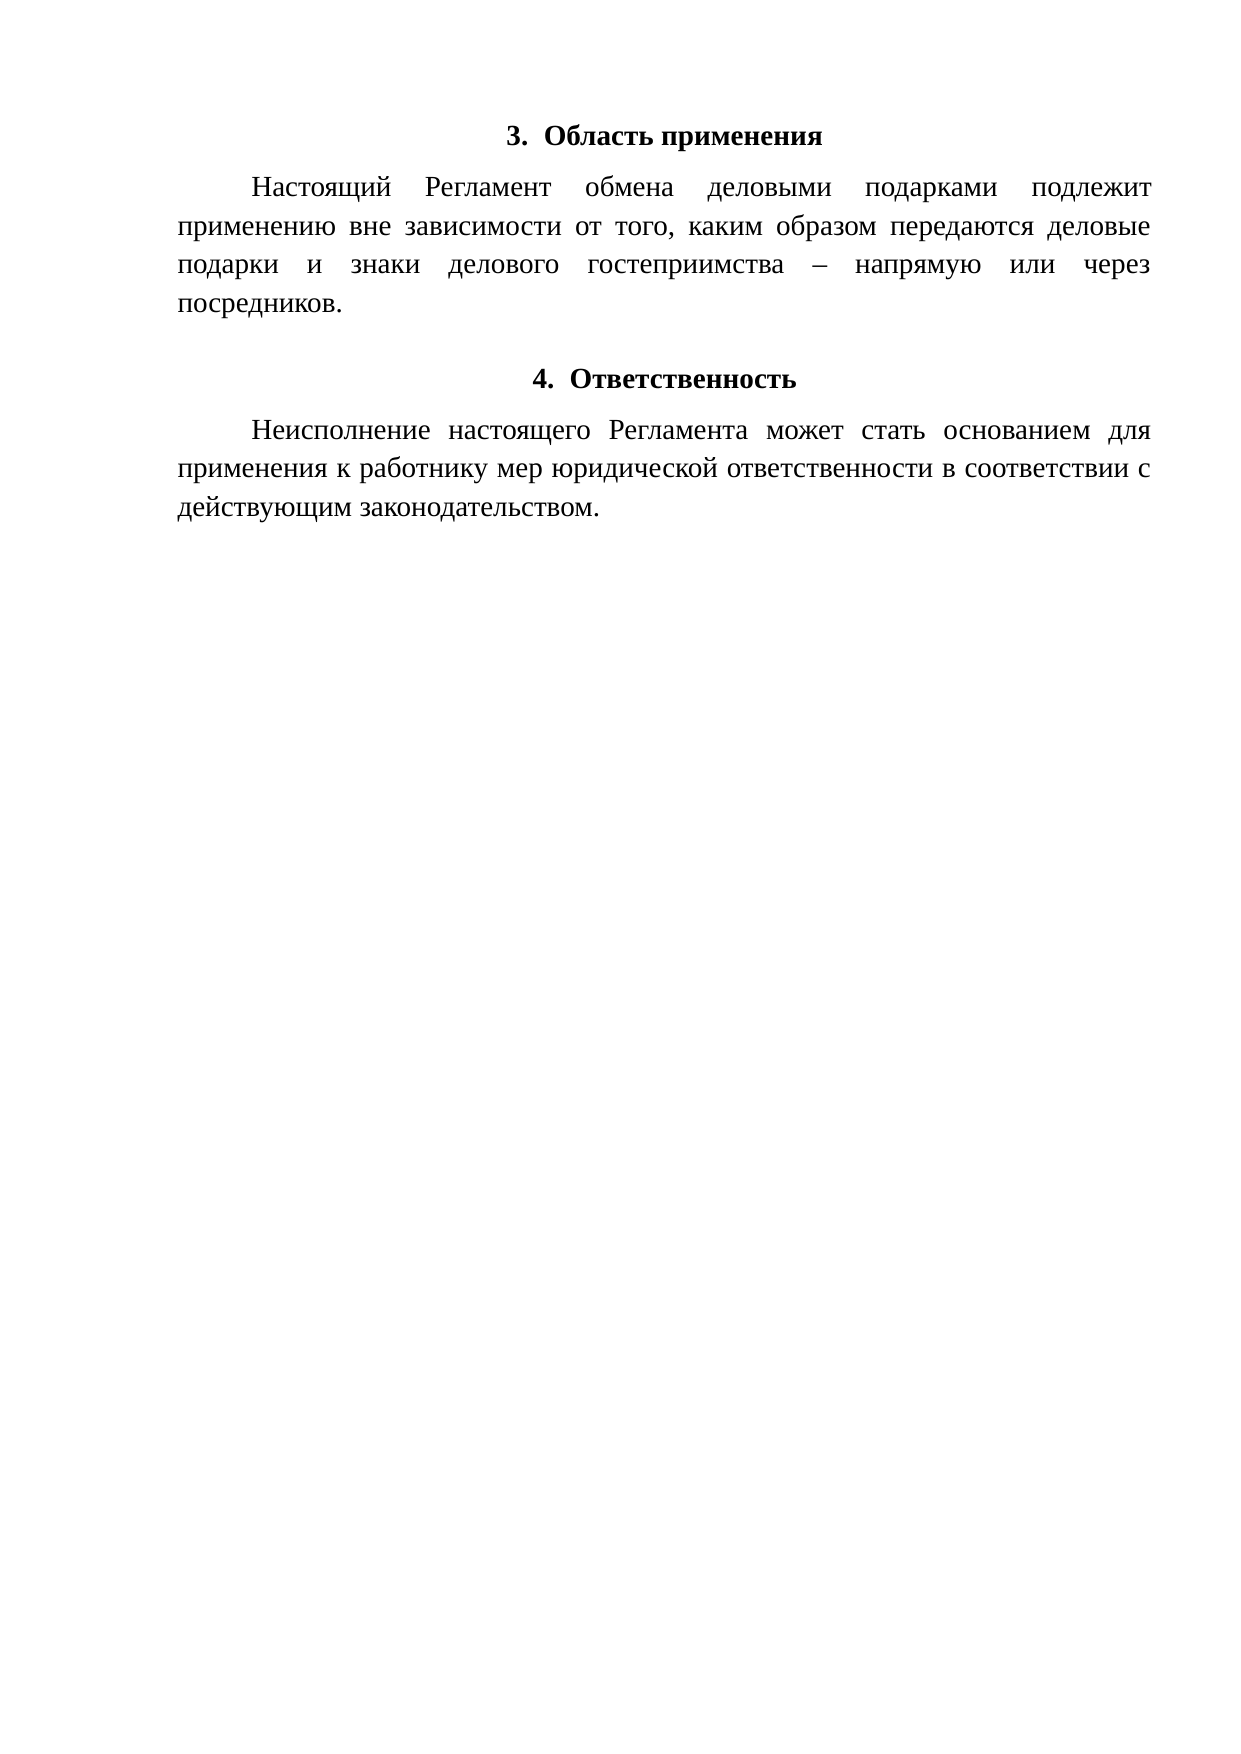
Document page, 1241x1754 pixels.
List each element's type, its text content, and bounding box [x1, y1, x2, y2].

list Настоящий Регламент обмена деловыми подарками подлежит применению вне зависимости от того, каким образом передаются деловые подарки и знаки делового гостеприимства – напрямую или через посредников. [177, 169, 1152, 318]
list Ответственность [177, 361, 1152, 394]
list Неисполнение настоящего Регламента может стать основанием для применения к работнику мер юридической ответственности в соответствии с действующим законодательством. [177, 412, 1152, 522]
list Область применения [177, 118, 1152, 152]
